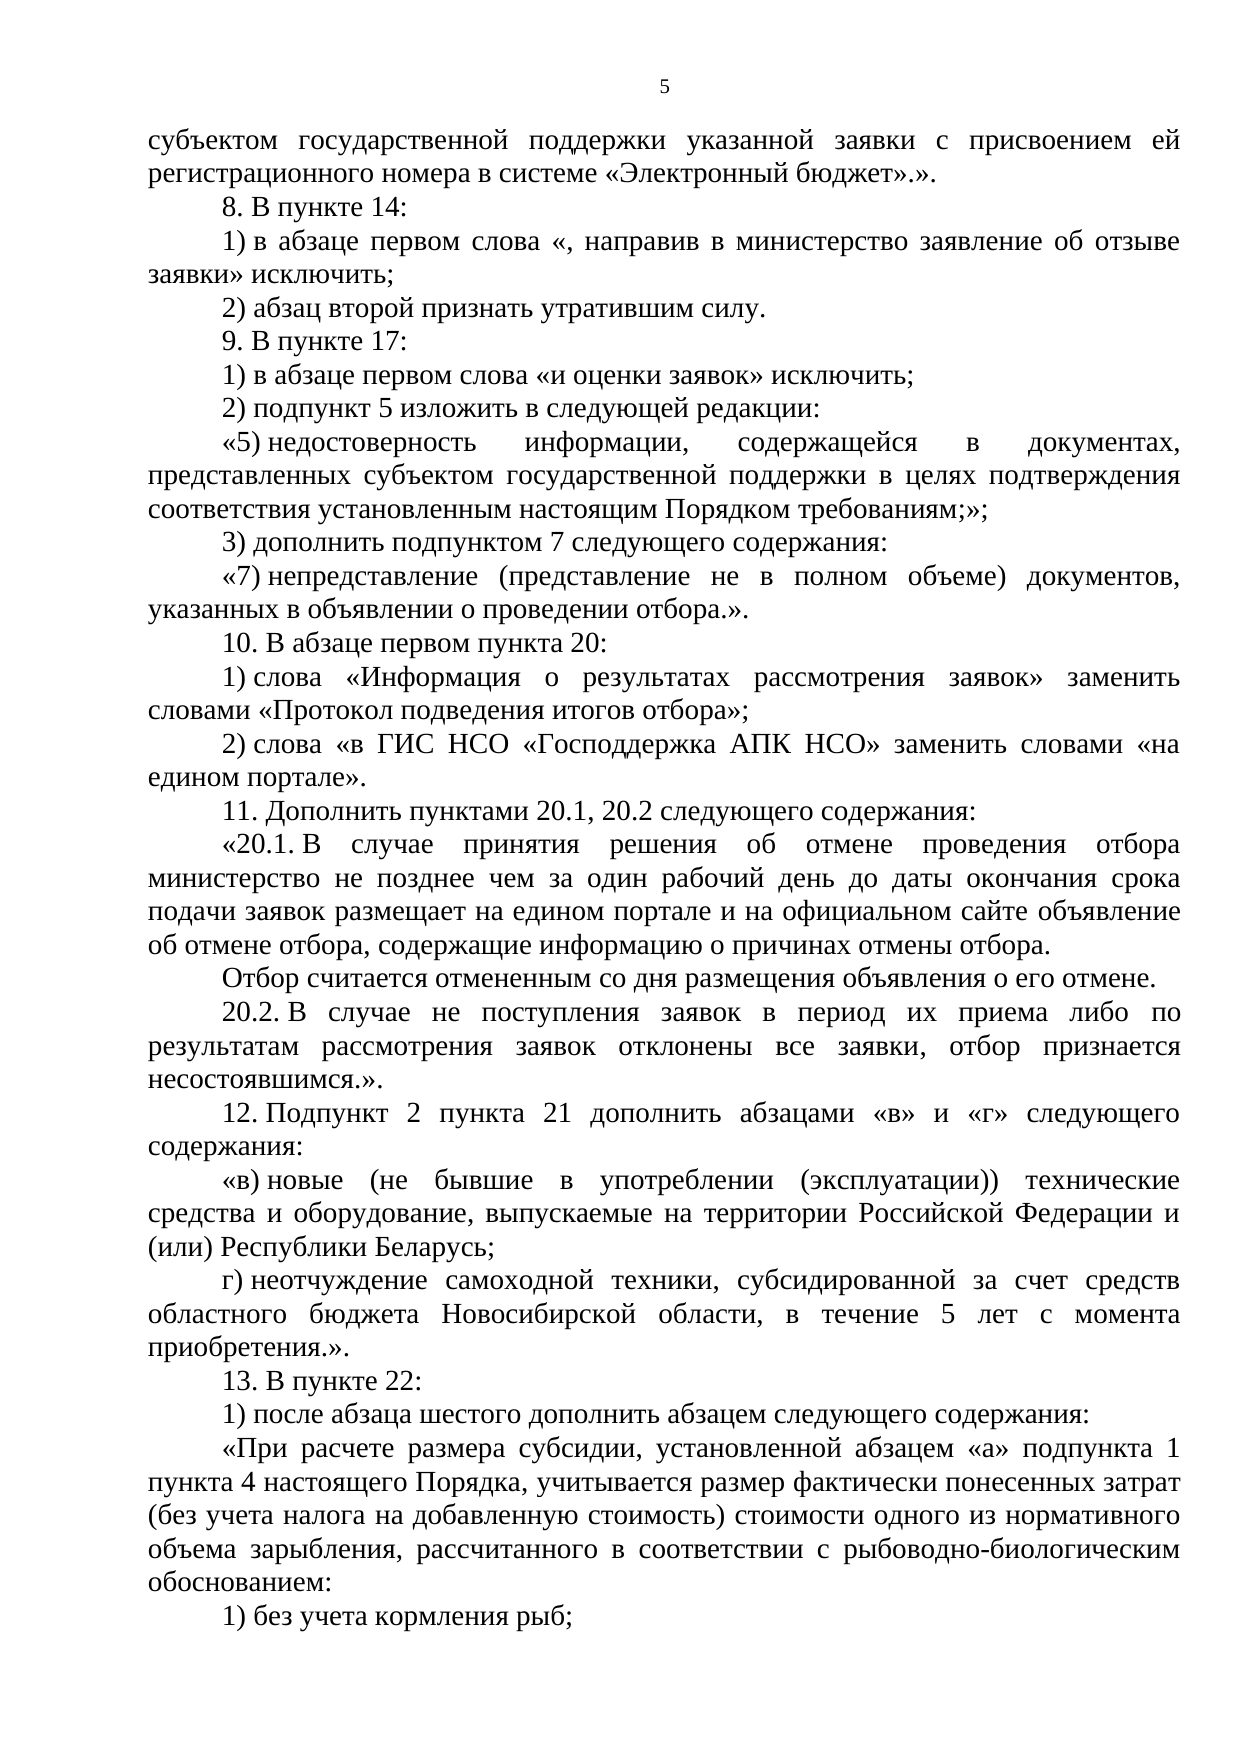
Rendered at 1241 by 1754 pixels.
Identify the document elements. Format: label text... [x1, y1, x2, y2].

text 1) в абзаце первом слова «, направив в министерство заявление об отзыве заявки» исключить; [148, 223, 1181, 290]
text «5) недостоверность информации, содержащейся в документах, представленных субъектом государственной поддержки в целях подтверждения соответствия установленным настоящим Порядком требованиям;»; [148, 424, 1181, 524]
text 11. Дополнить пунктами 20.1, 20.2 следующего содержания: [148, 793, 1181, 826]
text «7) непредставление (представление не в полном объеме) документов, указанных в объявлении о проведении отбора.». [148, 558, 1181, 625]
text «При расчете размера субсидии, установленной абзацем «а» подпункта 1 пункта 4 настоящего Порядка, учитывается размер фактически понесенных затрат (без учета налога на добавленную стоимость) стоимости одного из нормативного объема зарыбления, рассчитанного в соответствии с рыбоводно-биологическим обоснованием: [148, 1531, 1181, 1598]
text 20.2. В случае не поступления заявок в период их приема либо по результатам рассмотрения заявок отклонены все заявки, отбор признается несостоявшимся.». [148, 994, 1181, 1095]
text 1) слова «Информация о результатах рассмотрения заявок» заменить словами «Протокол подведения итогов отбора»; [148, 659, 1181, 726]
text Отбор считается отмененным со дня размещения объявления о его отмене. [148, 961, 1181, 994]
text 2) абзац второй признать утратившим силу. [148, 290, 1181, 323]
text 3) дополнить подпунктом 7 следующего содержания: [148, 524, 1181, 558]
text 1) в абзаце первом слова «и оценки заявок» исключить; [148, 357, 1181, 390]
text 1) после абзаца шестого дополнить абзацем следующего содержания: [148, 1397, 1181, 1430]
text 9. В пункте 17: [148, 323, 1181, 357]
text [148, 122, 1181, 189]
text 2) слова «в ГИС НСО «Господдержка АПК НСО» заменить словами «на едином портале». [148, 726, 1181, 793]
text «При расчете размера субсидии, установленной абзацем «а» подпункта 1 пункта 4 настоящего Порядка, учитывается размер фактически понесенных затрат (без учета налога на добавленную стоимость) стоимости одного из нормативного объема зарыбления, рассчитанного в соответствии с рыбоводно-биологическим обоснованием: [148, 1430, 1181, 1531]
text 10. В абзаце первом пункта 20: [148, 625, 1181, 659]
text 2) подпункт 5 изложить в следующей редакции: [148, 390, 1181, 424]
text «в) новые (не бывшие в употреблении (эксплуатации)) технические средства и оборудование, выпускаемые на территории Российской Федерации и (или) Республики Беларусь; [148, 1162, 1181, 1262]
text 1) без учета кормления рыб; [148, 1598, 1181, 1631]
text 12. Подпункт 2 пункта 21 дополнить абзацами «в» и «г» следующего содержания: [148, 1095, 1181, 1162]
text «20.1. В случае принятия решения об отмене проведения отбора министерство не позднее чем за один рабочий день до даты окончания срока подачи заявок размещает на едином портале и на официальном сайте объявление об отмене отбора, содержащие информацию о причинах отмены отбора. [148, 826, 1181, 961]
text 13. В пункте 22: [148, 1363, 1181, 1397]
text 8. В пункте 14: [148, 189, 1181, 223]
text г) неотчуждение самоходной техники, субсидированной за счет средств областного бюджета Новосибирской области, в течение 5 лет с момента приобретения.». [148, 1262, 1181, 1363]
